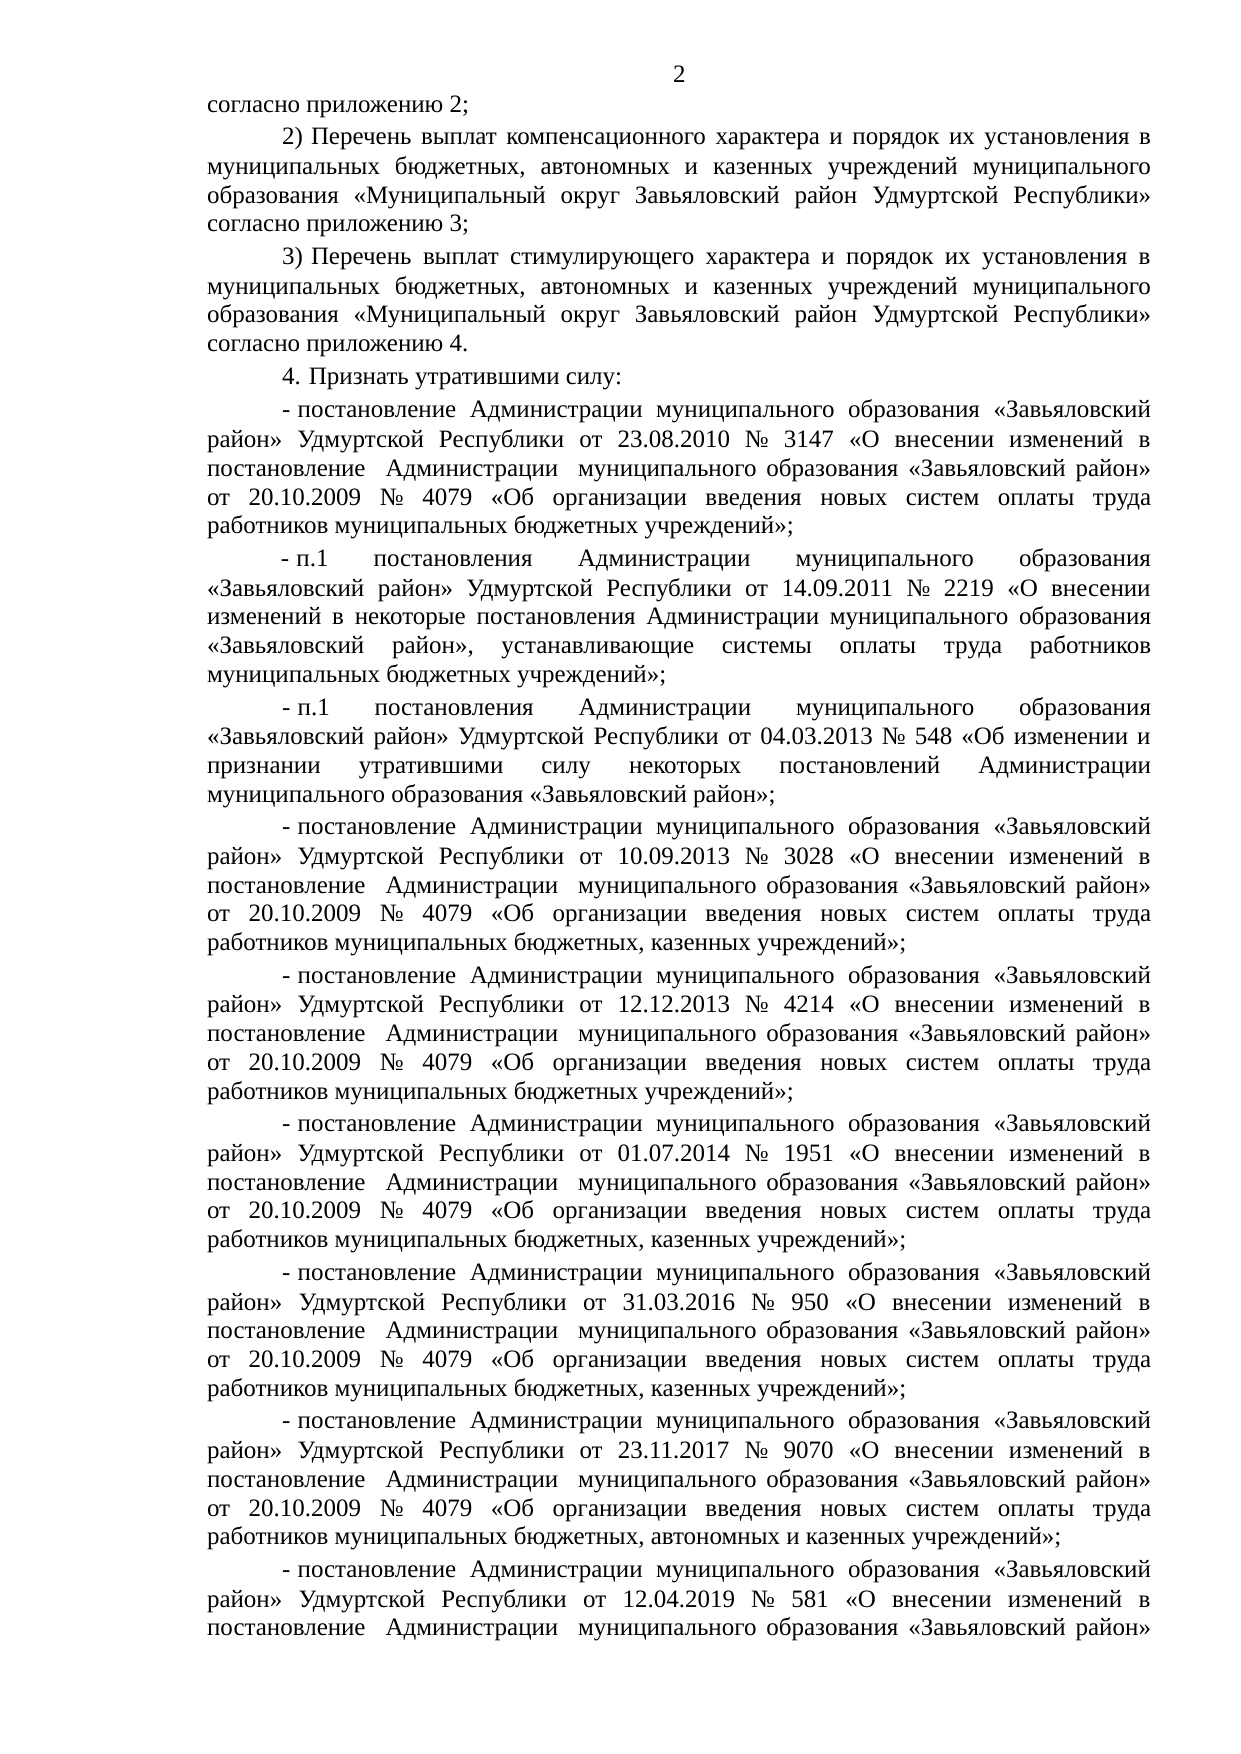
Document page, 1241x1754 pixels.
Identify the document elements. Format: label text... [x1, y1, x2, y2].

text 4. Признать утратившими силу: [207, 357, 1152, 391]
text - постановление Администрации муниципального образования «Завьяловский район» Удмуртской Республики от 23.11.2017 № 9070 «О внесении изменений в постановление Администрации муниципального образования «Завьяловский район» от 20.10.2009 № 4079 «Об организации введения новых систем оплаты труда работников муниципальных бюджетных, автономных и казенных учреждений»; [207, 1402, 1152, 1550]
text - постановление Администрации муниципального образования «Завьяловский район» Удмуртской Республики от 10.09.2013 № 3028 «О внесении изменений в постановление Администрации муниципального образования «Завьяловский район» от 20.10.2009 № 4079 «Об организации введения новых систем оплаты труда работников муниципальных бюджетных, казенных учреждений»; [207, 807, 1152, 956]
text - постановление Администрации муниципального образования «Завьяловский район» Удмуртской Республики от 01.07.2014 № 1951 «О внесении изменений в постановление Администрации муниципального образования «Завьяловский район» от 20.10.2009 № 4079 «Об организации введения новых систем оплаты труда работников муниципальных бюджетных, казенных учреждений»; [207, 1104, 1152, 1253]
text - постановление Администрации муниципального образования «Завьяловский район» Удмуртской Республики от 31.03.2016 № 950 «О внесении изменений в постановление Администрации муниципального образования «Завьяловский район» от 20.10.2009 № 4079 «Об организации введения новых систем оплаты труда работников муниципальных бюджетных, казенных учреждений»; [207, 1253, 1152, 1402]
text - постановление Администрации муниципального образования «Завьяловский район» Удмуртской Республики от 12.12.2013 № 4214 «О внесении изменений в постановление Администрации муниципального образования «Завьяловский район» от 20.10.2009 № 4079 «Об организации введения новых систем оплаты труда работников муниципальных бюджетных учреждений»; [207, 956, 1152, 1104]
text - постановление Администрации муниципального образования «Завьяловский район» Удмуртской Республики от 23.08.2010 № 3147 «О внесении изменений в постановление Администрации муниципального образования «Завьяловский район» от 20.10.2009 № 4079 «Об организации введения новых систем оплаты труда работников муниципальных бюджетных учреждений»; [207, 391, 1152, 539]
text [207, 1550, 1152, 1641]
text - п.1 постановления Администрации муниципального образования «Завьяловский район» Удмуртской Республики от 14.09.2011 № 2219 «О внесении изменений в некоторые постановления Администрации муниципального образования «Завьяловский район», устанавливающие системы оплаты труда работников муниципальных бюджетных учреждений»; [207, 539, 1152, 688]
text 2) Перечень выплат компенсационного характера и порядок их установления в муниципальных бюджетных, автономных и казенных учреждений муниципального образования «Муниципальный округ Завьяловский район Удмуртской Республики» согласно приложению 3; [207, 117, 1152, 237]
text - п.1 постановления Администрации муниципального образования «Завьяловский район» Удмуртской Республики от 04.03.2013 № 548 «Об изменении и признании утратившими силу некоторых постановлений Администрации муниципального образования «Завьяловский район»; [207, 688, 1152, 807]
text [207, 89, 1152, 117]
text 3) Перечень выплат стимулирующего характера и порядок их установления в муниципальных бюджетных, автономных и казенных учреждений муниципального образования «Муниципальный округ Завьяловский район Удмуртской Республики» согласно приложению 4. [207, 237, 1152, 357]
